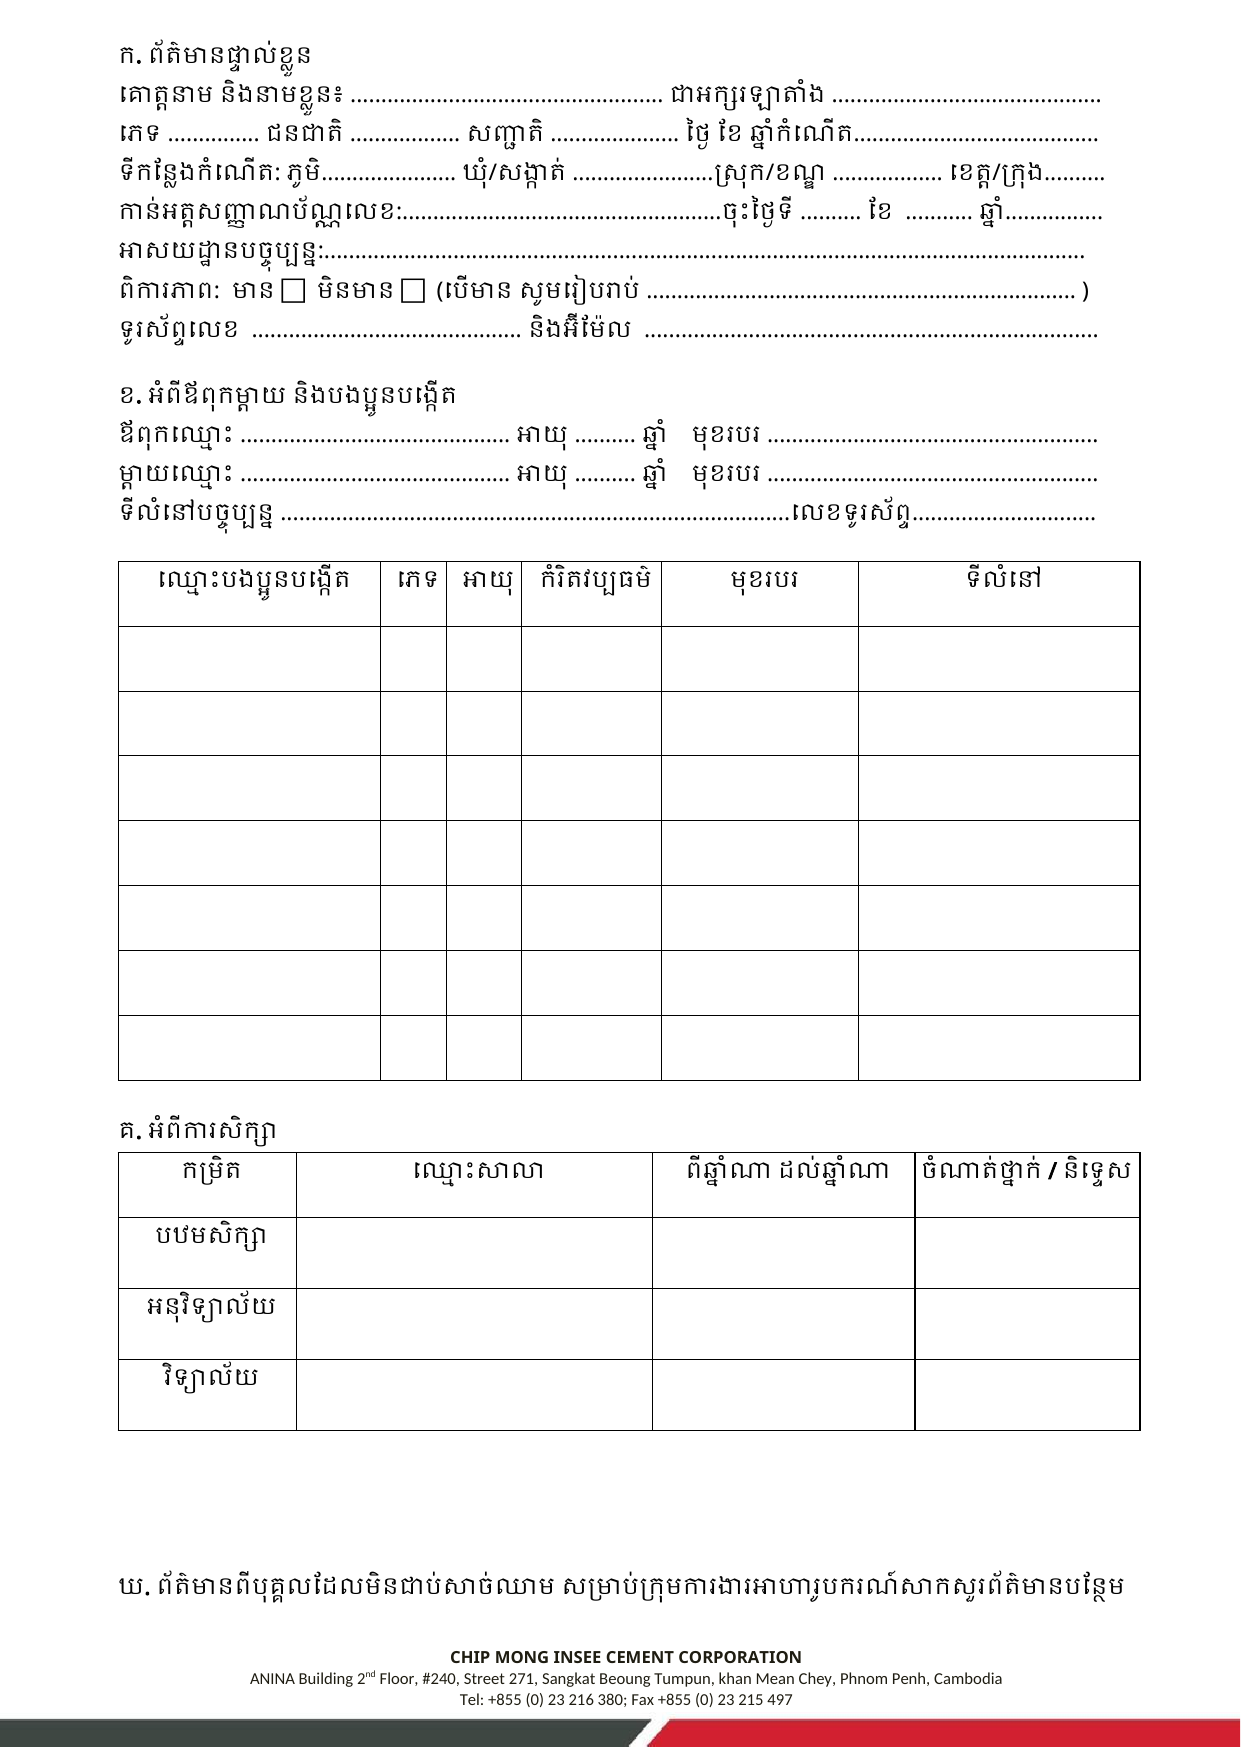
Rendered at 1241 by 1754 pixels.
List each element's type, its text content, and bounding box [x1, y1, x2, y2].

table_cell [859, 627, 1139, 691]
table_cell [447, 951, 521, 1015]
table_header ទីលំនៅ [859, 562, 1139, 626]
table_cell វិទ្យាល័យ [119, 1360, 296, 1429]
table_cell [522, 821, 661, 885]
text ក. ព័ត៌មានផ្ទាល់ខ្លួន [118, 37, 1131, 77]
table_cell [522, 1016, 661, 1080]
table_cell អនុវិទ្យាល័យ [119, 1289, 296, 1359]
table_cell [859, 756, 1139, 820]
table_cell [662, 886, 858, 950]
text ពិការភាព: មាន ⃞ មិនមាន ⃞ (បើមាន សូមរៀបរាប់ ...................................................................... ) [118, 272, 1131, 312]
table_cell [447, 627, 521, 691]
table_cell [662, 1016, 858, 1080]
picture [0, 1712, 1241, 1747]
table_cell [522, 951, 661, 1015]
text គ. អំពីការសិក្សា [118, 1113, 1094, 1152]
table_cell [522, 627, 661, 691]
table_cell [653, 1289, 914, 1359]
table_header ភេទ [381, 562, 446, 626]
table_cell [381, 951, 446, 1015]
table_cell បឋមសិក្សា [119, 1218, 296, 1288]
table_cell [381, 692, 446, 755]
table_header ឈ្មោះបងប្អូនបង្កើត [119, 562, 380, 626]
table_cell [662, 821, 858, 885]
table_cell [381, 886, 446, 950]
table_cell [916, 1360, 1139, 1429]
text អាសយដ្ឋានបច្ចុប្បន្ន:............................................................................................................................ [118, 233, 1131, 272]
table_cell [119, 951, 380, 1015]
table_cell [119, 756, 380, 820]
table_header អាយុ [447, 562, 521, 626]
table_header ពីឆ្នាំណា​ ដល់ឆ្នាំណា [653, 1153, 914, 1217]
table_cell [859, 692, 1139, 755]
text ភេទ ............... ជនជាតិ​ .................. សញ្ជាតិ ..................... ថ្ងៃ ខែ ឆ្នាំកំណើត........................................ [118, 116, 1131, 155]
table_cell [297, 1360, 652, 1429]
table_header មុខរបរ [662, 562, 858, 626]
table_cell [522, 886, 661, 950]
table_cell [447, 692, 521, 755]
table_cell [381, 756, 446, 820]
text ឪពុកឈ្មោះ ............................................ អាយុ .......... ឆ្នាំ មុខរបរ ...................................................... [118, 417, 1131, 456]
table_header កំរិតវប្បធម៌ [522, 562, 661, 626]
text គោត្តនាម និងនាមខ្លួន៖ ................................................... ជាអក្សរឡាតាំង ............................................ [118, 77, 1131, 116]
text ឃ. ព័ត៌មានពីបុគ្គលដែលមិនជាប់សាច់ឈាម សម្រាប់ក្រុមការងារអាហារូបករណ៍សាកសួរព័ត៌មានបន្ថែម [118, 1569, 1143, 1608]
table_cell [653, 1360, 914, 1429]
table_cell [119, 692, 380, 755]
table_cell [522, 692, 661, 755]
table_cell [662, 951, 858, 1015]
table_cell [119, 821, 380, 885]
table_header កម្រិត [119, 1153, 296, 1217]
table_cell [381, 821, 446, 885]
text ទីលំនៅបច្ចុប្បន្ន ...................................................................................លេខទូរស័ព្ទ.............................. [118, 495, 1131, 534]
table_cell [916, 1289, 1139, 1359]
table_cell [447, 886, 521, 950]
table_header ចំណាត់ថ្នាក់​ / និទ្ទេស [916, 1153, 1139, 1217]
text ម្តាយឈ្មោះ ............................................ អាយុ .......... ឆ្នាំ មុខរបរ ...................................................... [118, 456, 1131, 495]
text ទូរស័ព្ទលេខ ............................................ និងអ៊ីម៉ែល ............................................​.............................. [118, 312, 1131, 351]
table_cell [859, 821, 1139, 885]
table_cell [381, 627, 446, 691]
table_cell [297, 1289, 652, 1359]
table_cell [662, 756, 858, 820]
text ទីកន្លែងកំណើត: ភូមិ...................... ឃុំ/សង្កាត់ .......................ស្រុក/ខណ្ឌ .................. ខេត្ត/ក្រុង.......... កាន់អត្តសញ្ញាណប័ណ្ណលេខ​​:....................................................ចុះថ្ងៃទី .......... ខែ ........... ឆ្នាំ................ [118, 155, 1131, 233]
table_cell [662, 692, 858, 755]
table_cell [447, 1016, 521, 1080]
table_cell [119, 627, 380, 691]
table_cell [447, 756, 521, 820]
table_cell [859, 951, 1139, 1015]
table_cell [381, 1016, 446, 1080]
table_cell [662, 627, 858, 691]
table_header ឈ្មោះសាលា [297, 1153, 652, 1217]
table_cell [447, 821, 521, 885]
table_cell [119, 886, 380, 950]
table_cell [859, 1016, 1139, 1080]
table_cell [653, 1218, 914, 1288]
text ខ. អំពីឪពុកម្តាយ និងបងប្អូនបង្កើត [118, 377, 1131, 417]
table_cell [119, 1016, 380, 1080]
table_cell [859, 886, 1139, 950]
table_cell [297, 1218, 652, 1288]
table_cell [522, 756, 661, 820]
table_cell [916, 1218, 1139, 1288]
